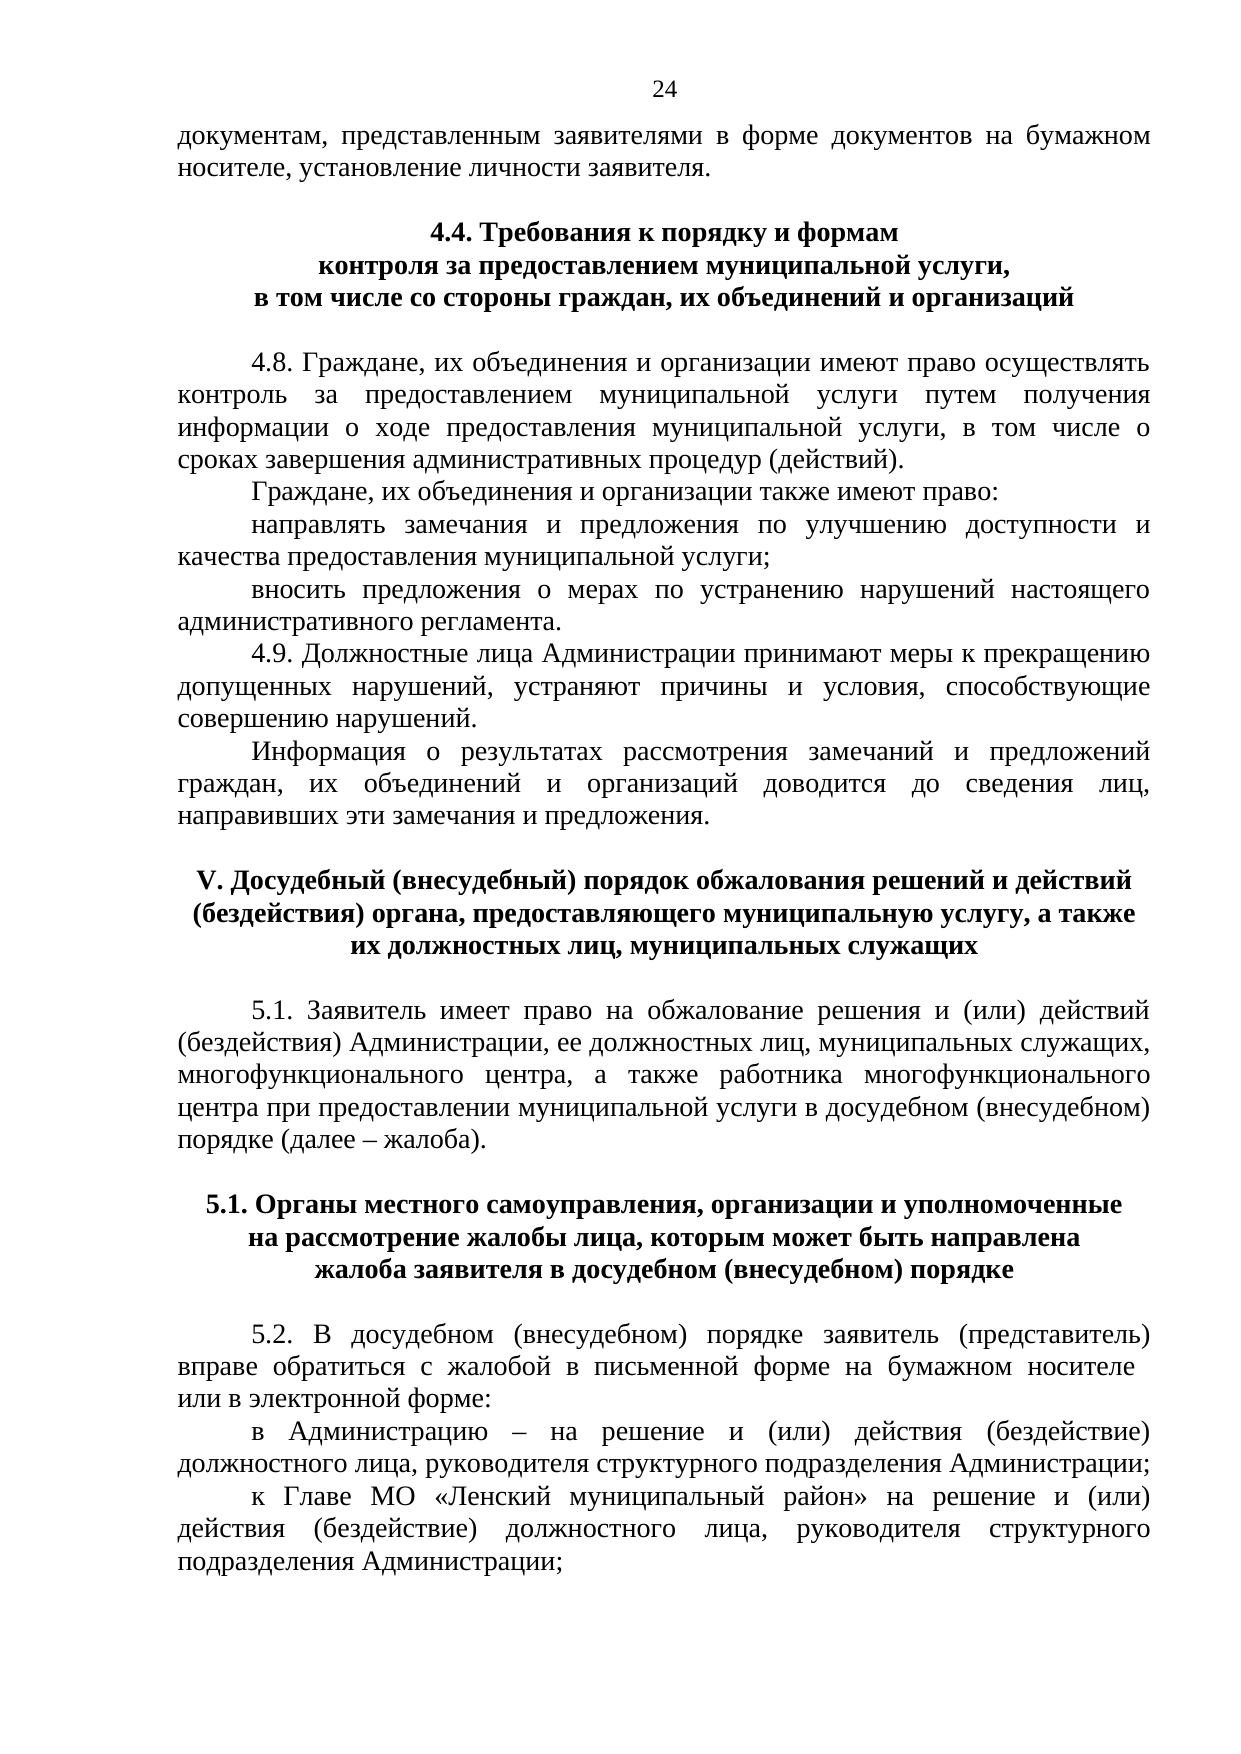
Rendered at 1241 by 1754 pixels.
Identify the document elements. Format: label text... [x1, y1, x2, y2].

text Граждане, их объединения и организации также имеют право: [177, 474, 1152, 507]
text 5.1. Органы местного самоуправления, организации и уполномоченные [177, 1187, 1152, 1219]
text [177, 118, 1152, 183]
text жалоба заявителя в досудебном (внесудебном) порядке [177, 1252, 1152, 1284]
text 4.8. Граждане, их объединения и организации имеют право осуществлять контроль за предоставлением муниципальной услуги путем получения информации о ходе предоставления муниципальной услуги, в том числе о сроках завершения административных процедур (действий). [177, 345, 1152, 474]
text вносить предложения о мерах по устранению нарушений настоящего административного регламента. [177, 572, 1152, 636]
text к Главе МО «Ленский муниципальный район» на решение и (или) действия (бездействие) должностного лица, руководителя структурного подразделения Администрации; [177, 1479, 1152, 1576]
text 4.4. Требования к порядку и формам [177, 215, 1152, 248]
text 5.2. В досудебном (внесудебном) порядке заявитель (представитель) вправе обратиться с жалобой в письменной форме на бумажном носителе или в электронной форме: [177, 1317, 1152, 1414]
text на рассмотрение жалобы лица, которым может быть направлена [177, 1219, 1152, 1252]
text 5.1. Заявитель имеет право на обжалование решения и (или) действий (бездействия) Администрации, ее должностных лиц, муниципальных служащих, многофункционального центра, а также работника многофункционального центра при предоставлении муниципальной услуги в досудебном (внесудебном) порядке (далее – жалоба). [177, 993, 1152, 1155]
text контроля за предоставлением муниципальной услуги, [177, 248, 1152, 280]
text 4.9. Должностные лица Администрации принимают меры к прекращению допущенных нарушений, устраняют причины и условия, способствующие совершению нарушений. [177, 636, 1152, 734]
text Информация о результатах рассмотрения замечаний и предложений граждан, их объединений и организаций доводится до сведения лиц, направивших эти замечания и предложения. [177, 734, 1152, 831]
text V. Досудебный (внесудебный) порядок обжалования решений и действий (бездействия) органа, предоставляющего муниципальную услугу, а также их должностных лиц, муниципальных служащих [177, 863, 1152, 960]
text в Администрацию – на решение и (или) действия (бездействие) должностного лица, руководителя структурного подразделения Администрации; [177, 1414, 1152, 1479]
text направлять замечания и предложения по улучшению доступности и качества предоставления муниципальной услуги; [177, 507, 1152, 572]
text в том числе со стороны граждан, их объединений и организаций [177, 280, 1152, 312]
